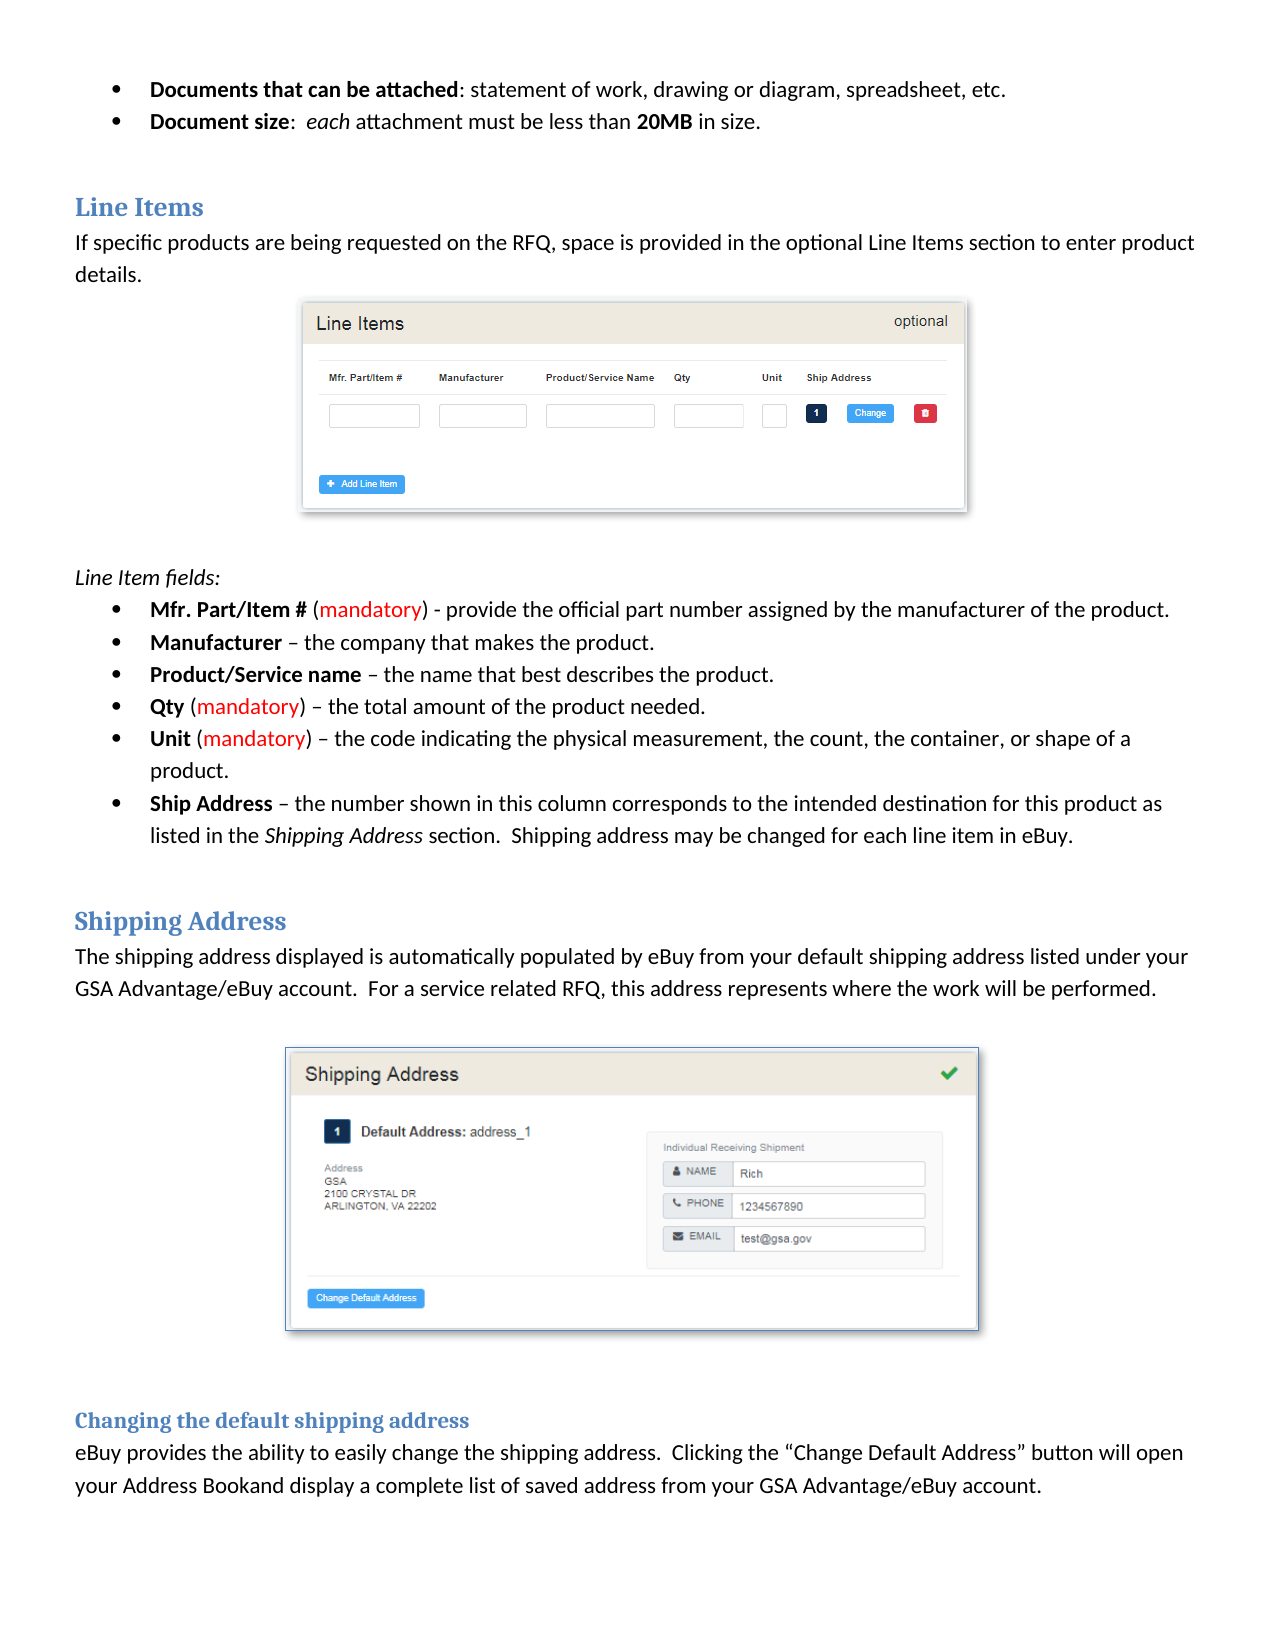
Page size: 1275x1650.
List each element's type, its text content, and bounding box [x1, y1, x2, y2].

list Ship Address – the number shown in this column corresponds to the intended destination for this product as listed in the Shipping Address section. Shipping address may be changed for each line item in eBuy. [112, 789, 1200, 849]
picture [286, 1048, 978, 1330]
text The shipping address displayed is automatically populated by eBuy from your default shipping address listed under your GSA Advantage/eBuy account. For a service related RFQ, this address represents where the work will be performed. [75, 942, 1200, 1002]
list Mfr. Part/Item # (mandatory) - provide the official part number assigned by the manufacturer of the product. [112, 596, 1200, 624]
text Line Item fields: [75, 563, 1200, 591]
subtitle Shipping Address [75, 906, 1200, 937]
list Document size: each attachment must be less than 20MB in size. [112, 107, 1200, 135]
picture [298, 298, 967, 512]
text eBuy provides the ability to easily change the shipping address. Clicking the “Change Default Address” button will open your Address Bookand display a complete list of saved address from your GSA Advantage/eBuy account. [75, 1438, 1200, 1499]
list Qty (mandatory) – the total amount of the product needed. [112, 692, 1200, 720]
text If specific products are being requested on the RFQ, space is provided in the optional Line Items section to enter product details. [75, 228, 1200, 288]
list Manufacturer – the company that makes the product. [112, 628, 1200, 656]
list Unit (mandatory) – the code indicating the physical measurement, the count, the container, or shape of a product. [112, 724, 1200, 784]
list Product/Service name – the name that best describes the product. [112, 660, 1200, 688]
subtitle Changing the default shipping address [75, 1408, 1200, 1435]
list Documents that can be attached: statement of work, drawing or diagram, spreadsheet, etc. [112, 75, 1200, 103]
subtitle Line Items [75, 192, 1200, 223]
